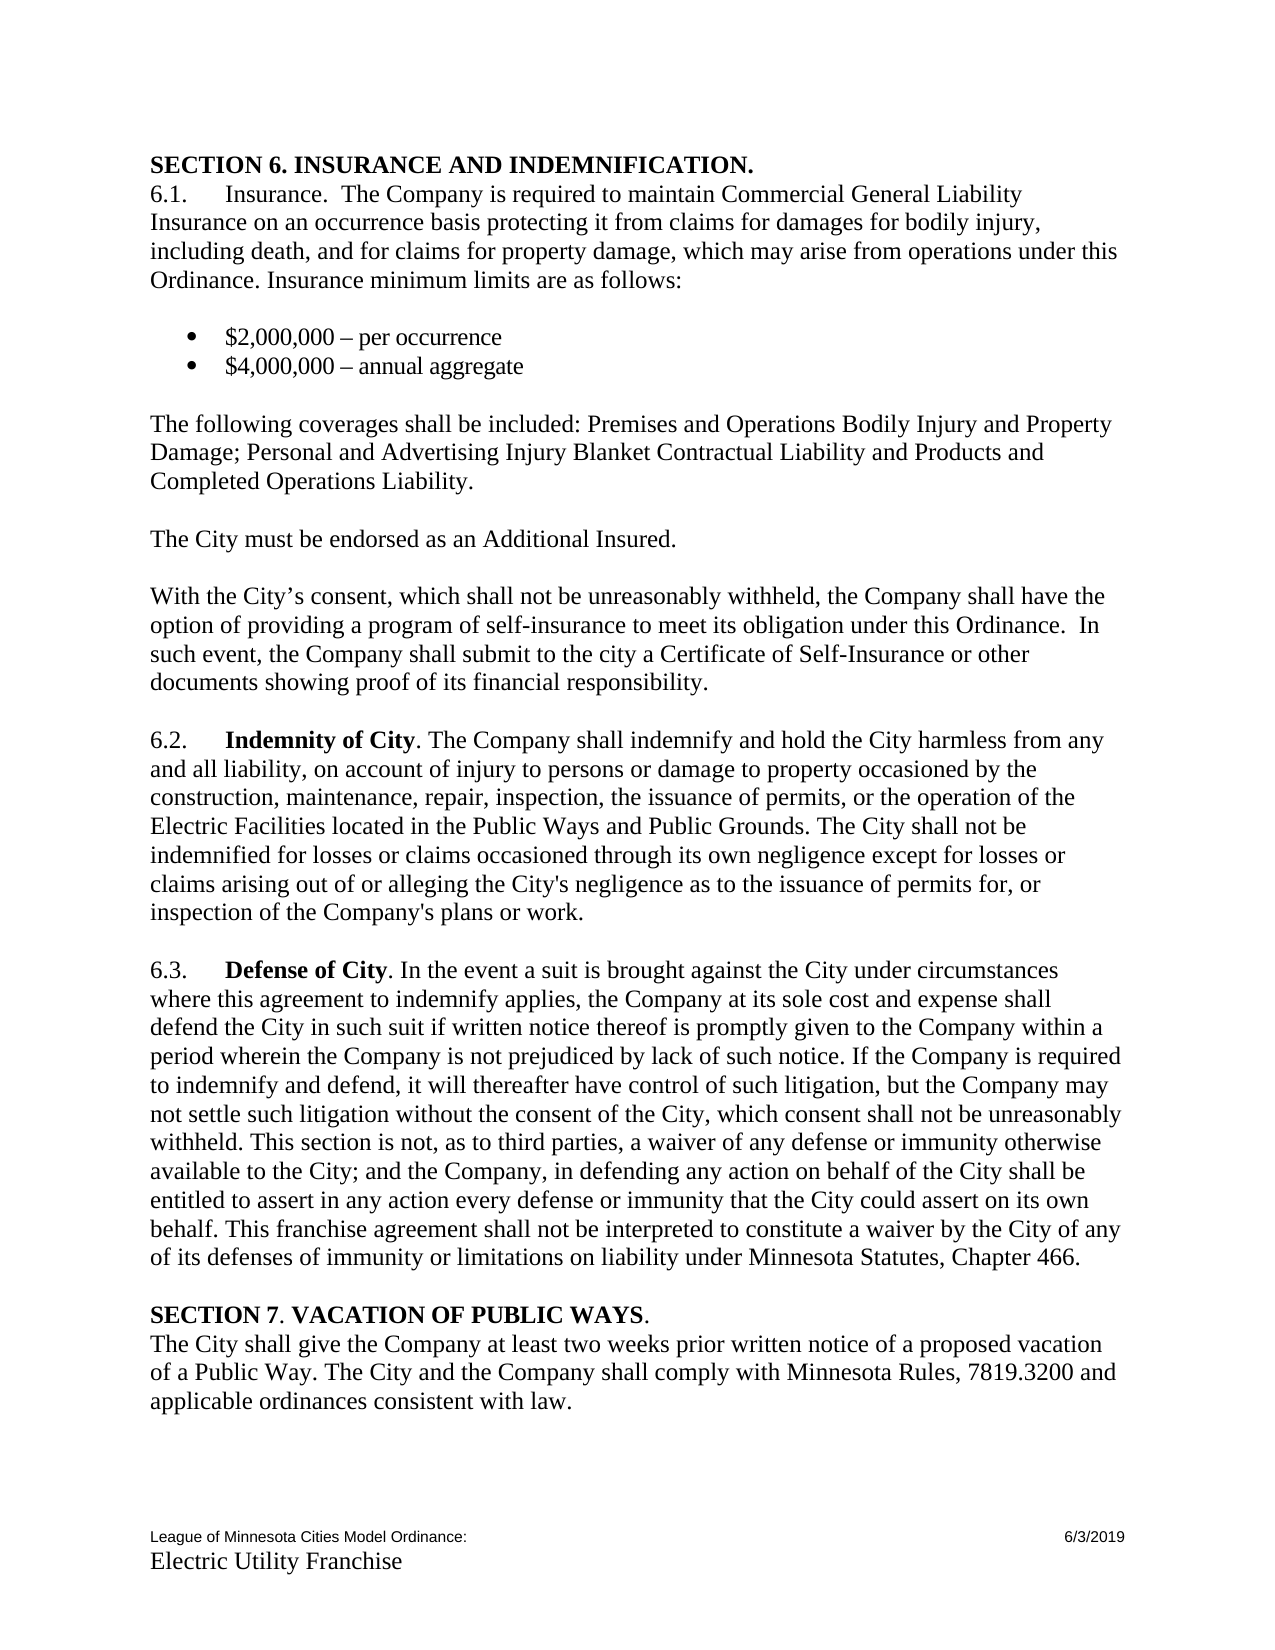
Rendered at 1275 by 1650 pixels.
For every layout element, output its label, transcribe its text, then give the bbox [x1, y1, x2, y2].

list $2,000,000 – per occurrence [187, 322, 1125, 351]
list $4,000,000 – annual aggregate [187, 351, 1125, 380]
text With the City’s consent, which shall not be unreasonably withheld, the Company shall have the option of providing a program of self-insurance to meet its obligation under this Ordinance. In such event, the Company shall submit to the city a Certificate of Self-Insurance or other documents showing proof of its financial responsibility. [150, 581, 1125, 696]
text SECTION 6. INSURANCE AND INDEMNIFICATION. [150, 150, 1125, 179]
text 6.1. Insurance. The Company is required to maintain Commercial General Liability Insurance on an occurrence basis protecting it from claims for damages for bodily injury, including death, and for claims for property damage, which may arise from operations under this Ordinance. Insurance minimum limits are as follows: [150, 179, 1125, 294]
text The City shall give the Company at least two weeks prior written notice of a proposed vacation of a Public Way. The City and the Company shall comply with Minnesota Rules, 7819.3200 and applicable ordinances consistent with law. [150, 1329, 1125, 1415]
text 6.2. Indemnity of City. The Company shall indemnify and hold the City harmless from any and all liability, on account of injury to persons or damage to property occasioned by the construction, maintenance, repair, inspection, the issuance of permits, or the operation of the Electric Facilities located in the Public Ways and Public Grounds. The City shall not be indemnified for losses or claims occasioned through its own negligence except for losses or claims arising out of or alleging the City's negligence as to the issuance of permits for, or inspection of the Company's plans or work. [150, 725, 1125, 926]
text SECTION 7. VACATION OF PUBLIC WAYS. [150, 1300, 1125, 1329]
text The City must be endorsed as an Additional Insured. [150, 524, 1125, 552]
text 6.3. Defense of City. In the event a suit is brought against the City under circumstances where this agreement to indemnify applies, the Company at its sole cost and expense shall defend the City in such suit if written notice thereof is promptly given to the Company within a period wherein the Company is not prejudiced by lack of such notice. If the Company is required to indemnify and defend, it will thereafter have control of such litigation, but the Company may not settle such litigation without the consent of the City, which consent shall not be unreasonably withheld. This section is not, as to third parties, a waiver of any defense or immunity otherwise available to the City; and the Company, in defending any action on behalf of the City shall be entitled to assert in any action every defense or immunity that the City could assert on its own behalf. This franchise agreement shall not be interpreted to constitute a waiver by the City of any of its defenses of immunity or limitations on liability under Minnesota Statutes, Chapter 466. [150, 955, 1125, 1271]
text The following coverages shall be included: Premises and Operations Bodily Injury and Property Damage; Personal and Advertising Injury Blanket Contractual Liability and Products and Completed Operations Liability. [150, 409, 1125, 495]
